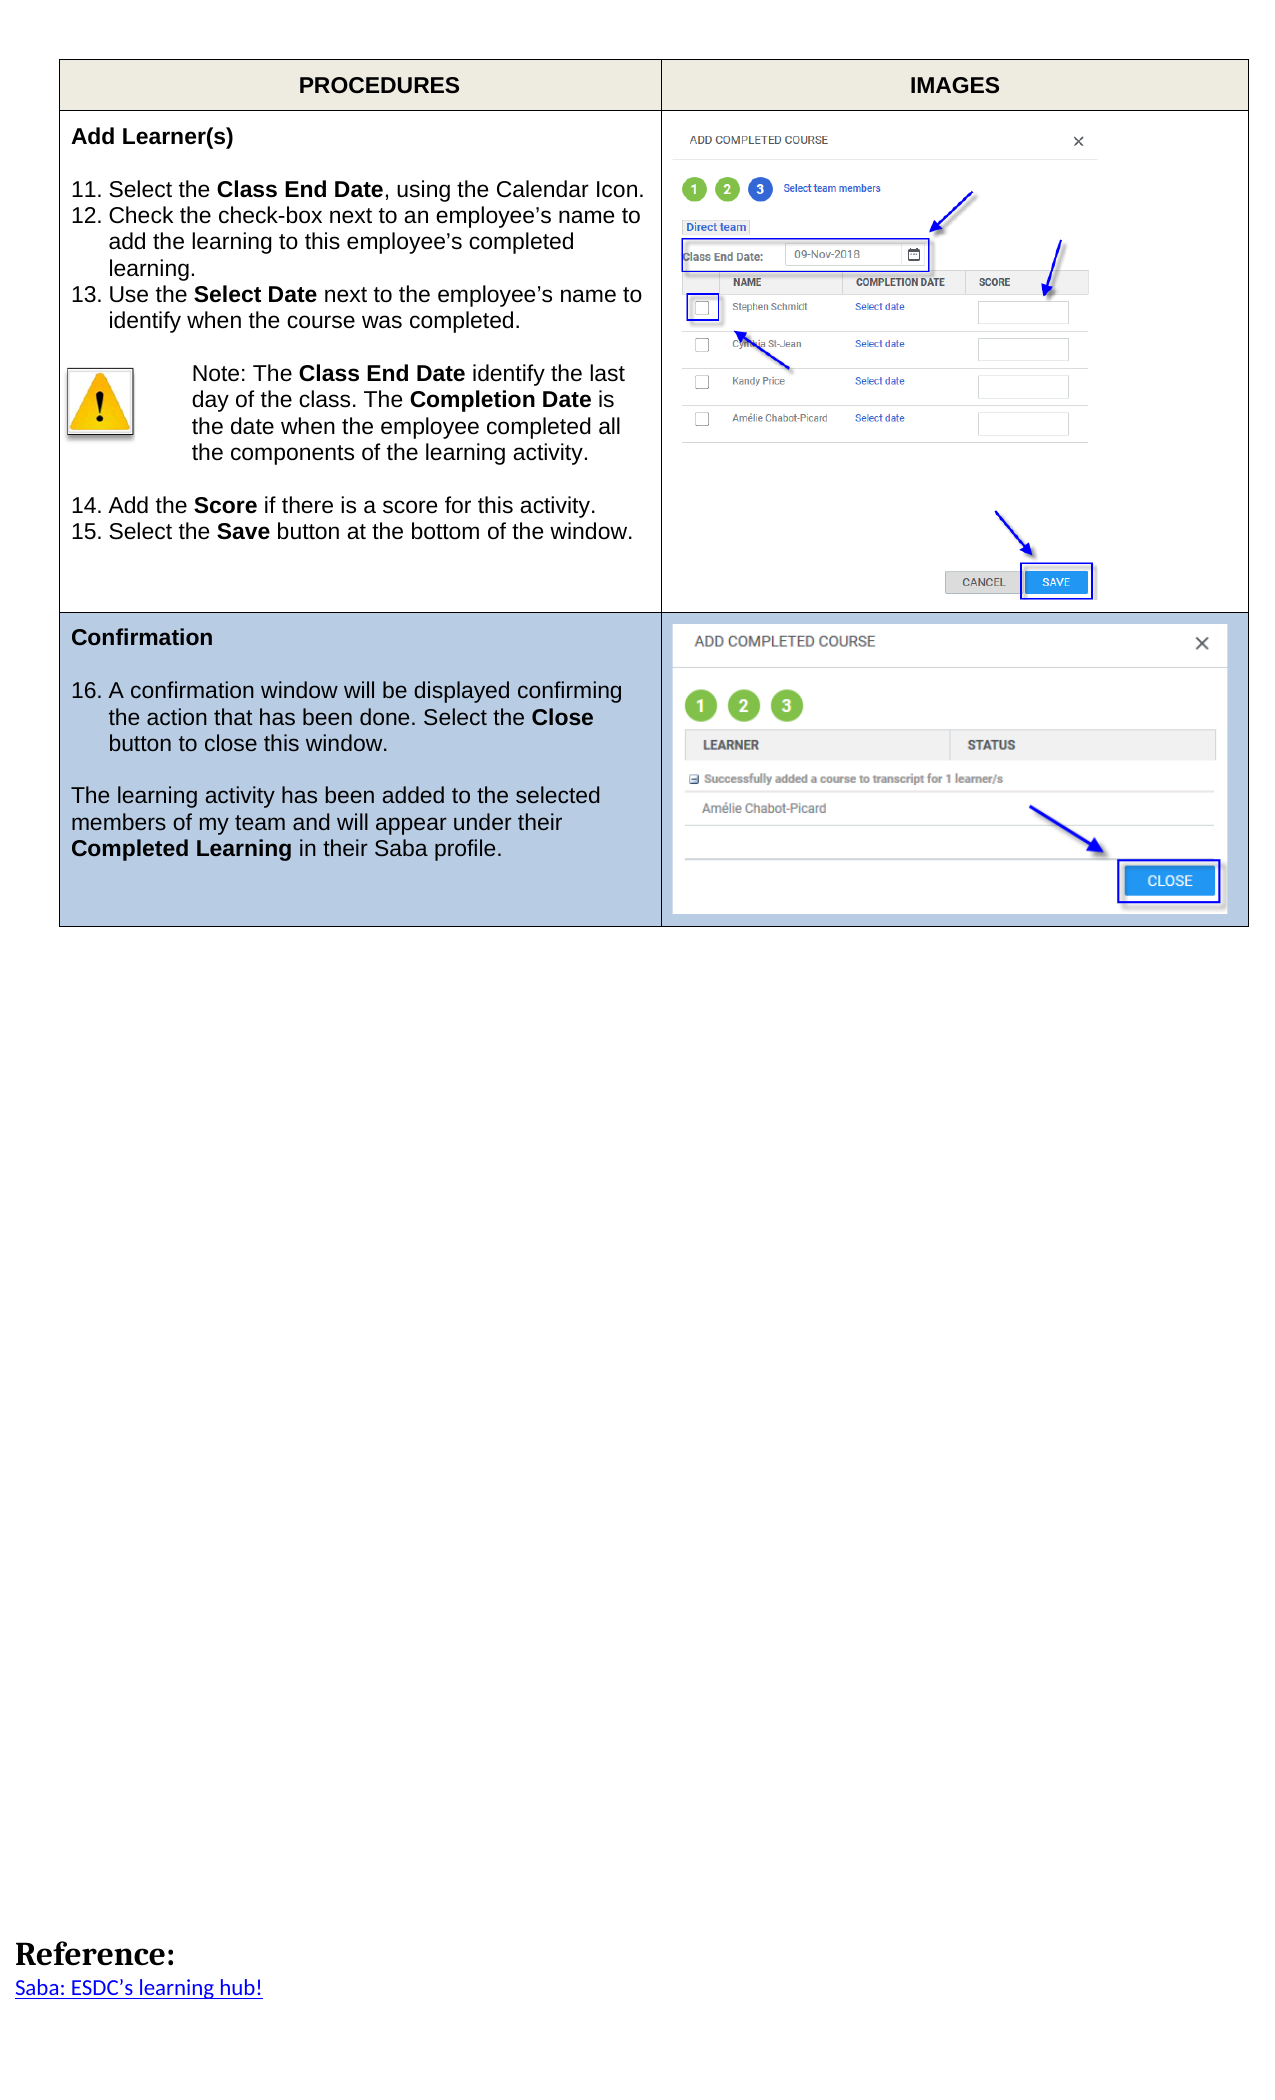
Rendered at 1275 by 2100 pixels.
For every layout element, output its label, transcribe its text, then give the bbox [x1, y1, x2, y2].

picture [672, 624, 1228, 914]
picture [60, 365, 135, 443]
table_cell [662, 613, 1248, 926]
table_cell Confirmation A confirmation window will be displayed confirming the action that has been done. Select the Close button to close this window. The learning activity has been added to the selected members of my team and will appear under their Completed Learning in their Saba profile. [60, 613, 661, 926]
table_cell Add Learner(s) Select the Class End Date, using the Calendar Icon. Check the check-box next to an employee’s name to add the learning to this employee’s completed learning. Use the Select Date next to the employee’s name to identify when the course was completed. Note: The Class End Date identify the last day of the class. The Completion Date is the date when the employee completed all the components of the learning activity. Add the Score if there is a score for this activity. Select the Save button at the bottom of the window. [60, 111, 661, 612]
table_header PROCEDURES [60, 60, 661, 110]
picture [672, 122, 1098, 600]
table_header IMAGES [662, 60, 1248, 110]
table_cell [662, 111, 1248, 612]
